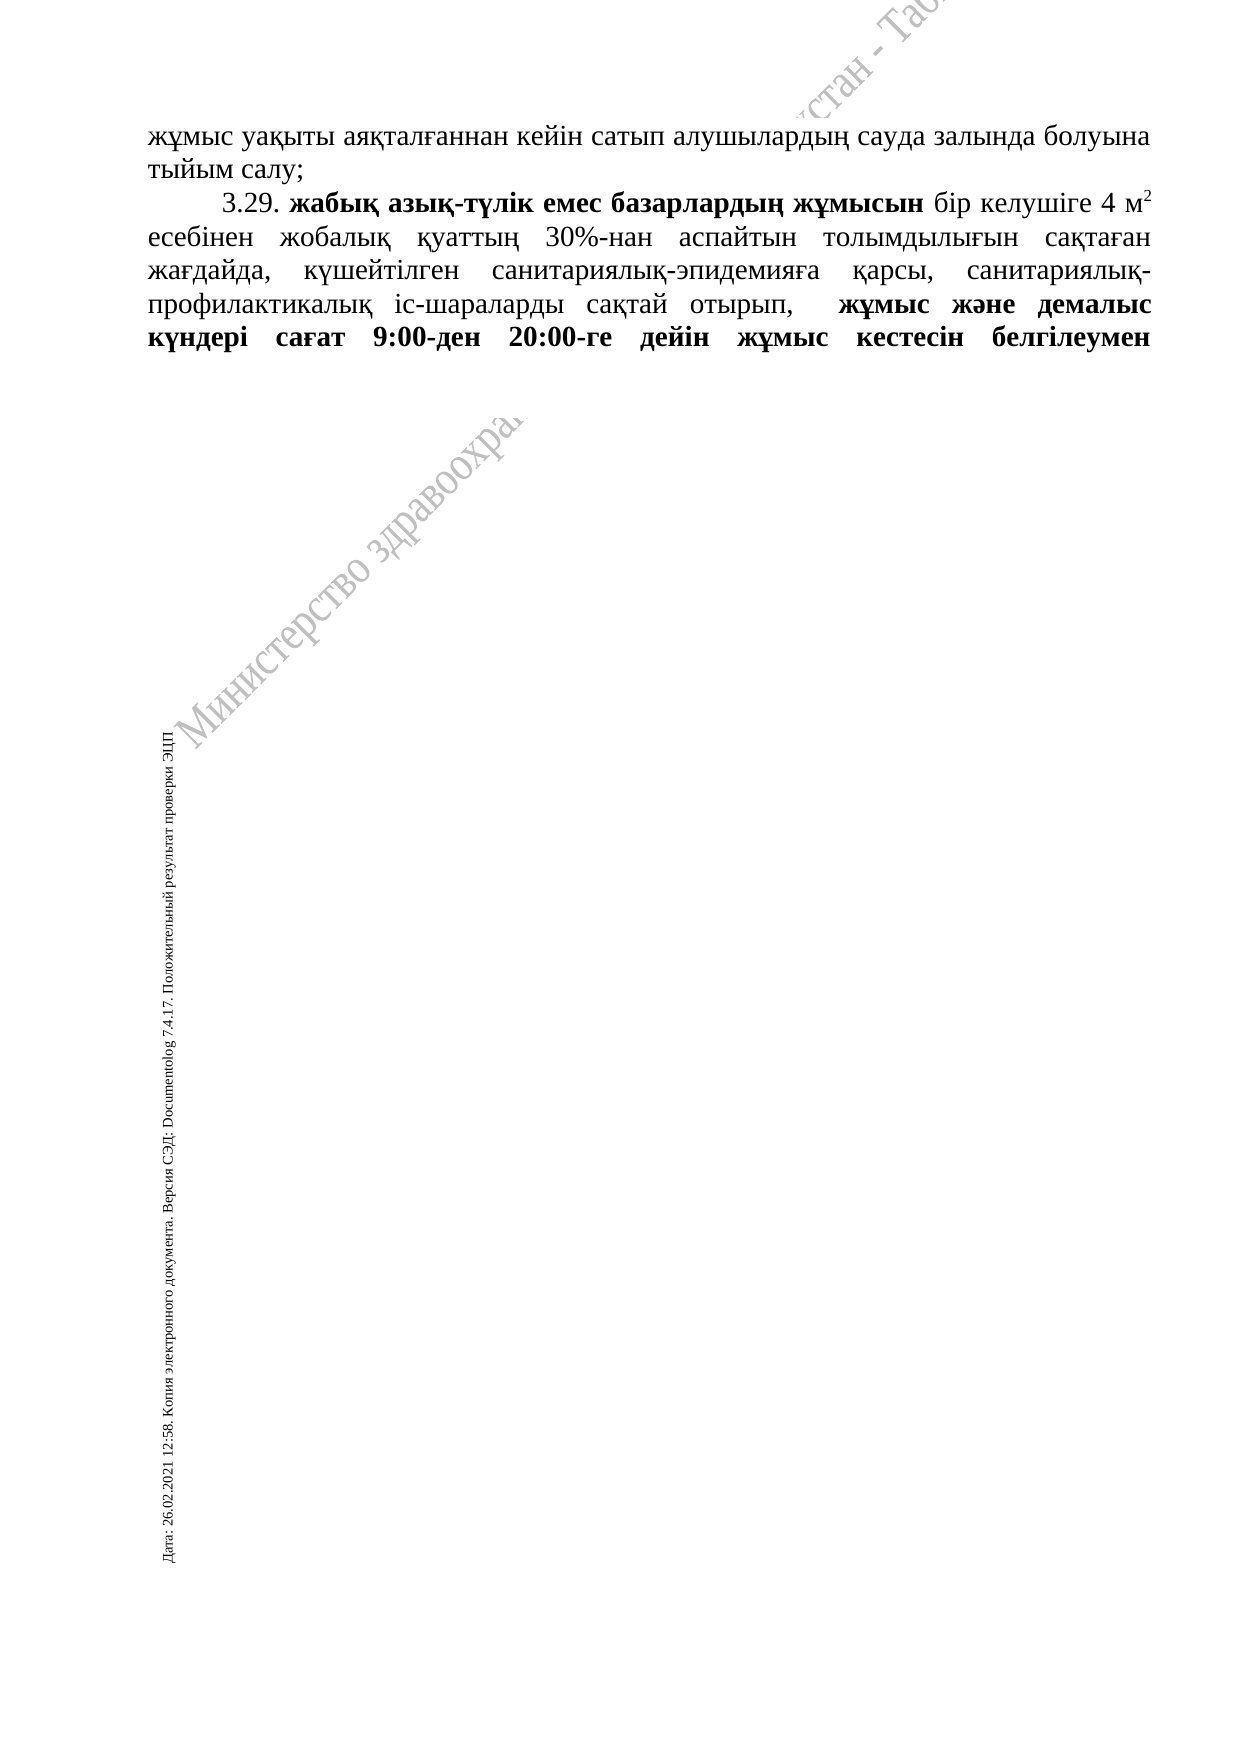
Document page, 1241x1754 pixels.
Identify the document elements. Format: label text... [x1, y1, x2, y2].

text 3.28.жабық азық-түлік базарлардың жұмысын санитариялық-эпидемияға қарсы, санитариялық-профилактикалық іс-шараларды күшейте отырып, бір келушіге 4 м2 есебінен жобалық қуаттың 30% -нан аспайтын толымдылығын сақтаумен, жұмыс және демалыс күндері сағат 9:00-ден 20:00-ге дейін жұмыс кестесін белгілей отырып ұйымдастыру. Осы Қаулыда белгіленген жұмыс уақыты аяқталғаннан кейін сатып алушылардың сауда залында болуына тыйым салу; [148, 118, 1152, 185]
text 3.29. жабық азық-түлік емес базарлардың жұмысын бір келушіге 4 м2 есебінен жобалық қуаттың 30%-нан аспайтын толымдылығын сақтаған жағдайда, күшейтілген санитариялық-эпидемияға қарсы, санитариялық-профилактикалық іс-шараларды сақтай отырып, жұмыс және демалыс күндері сағат 9:00-ден 20:00-ге дейін жұмыс кестесін белгілеумен ұйымдастыру. Осы Қаулыда белгіленген жұмыс уақыты аяқталғаннан кейін сатып алушылардың сауда залында болуына тыйым салу. [148, 185, 1152, 417]
